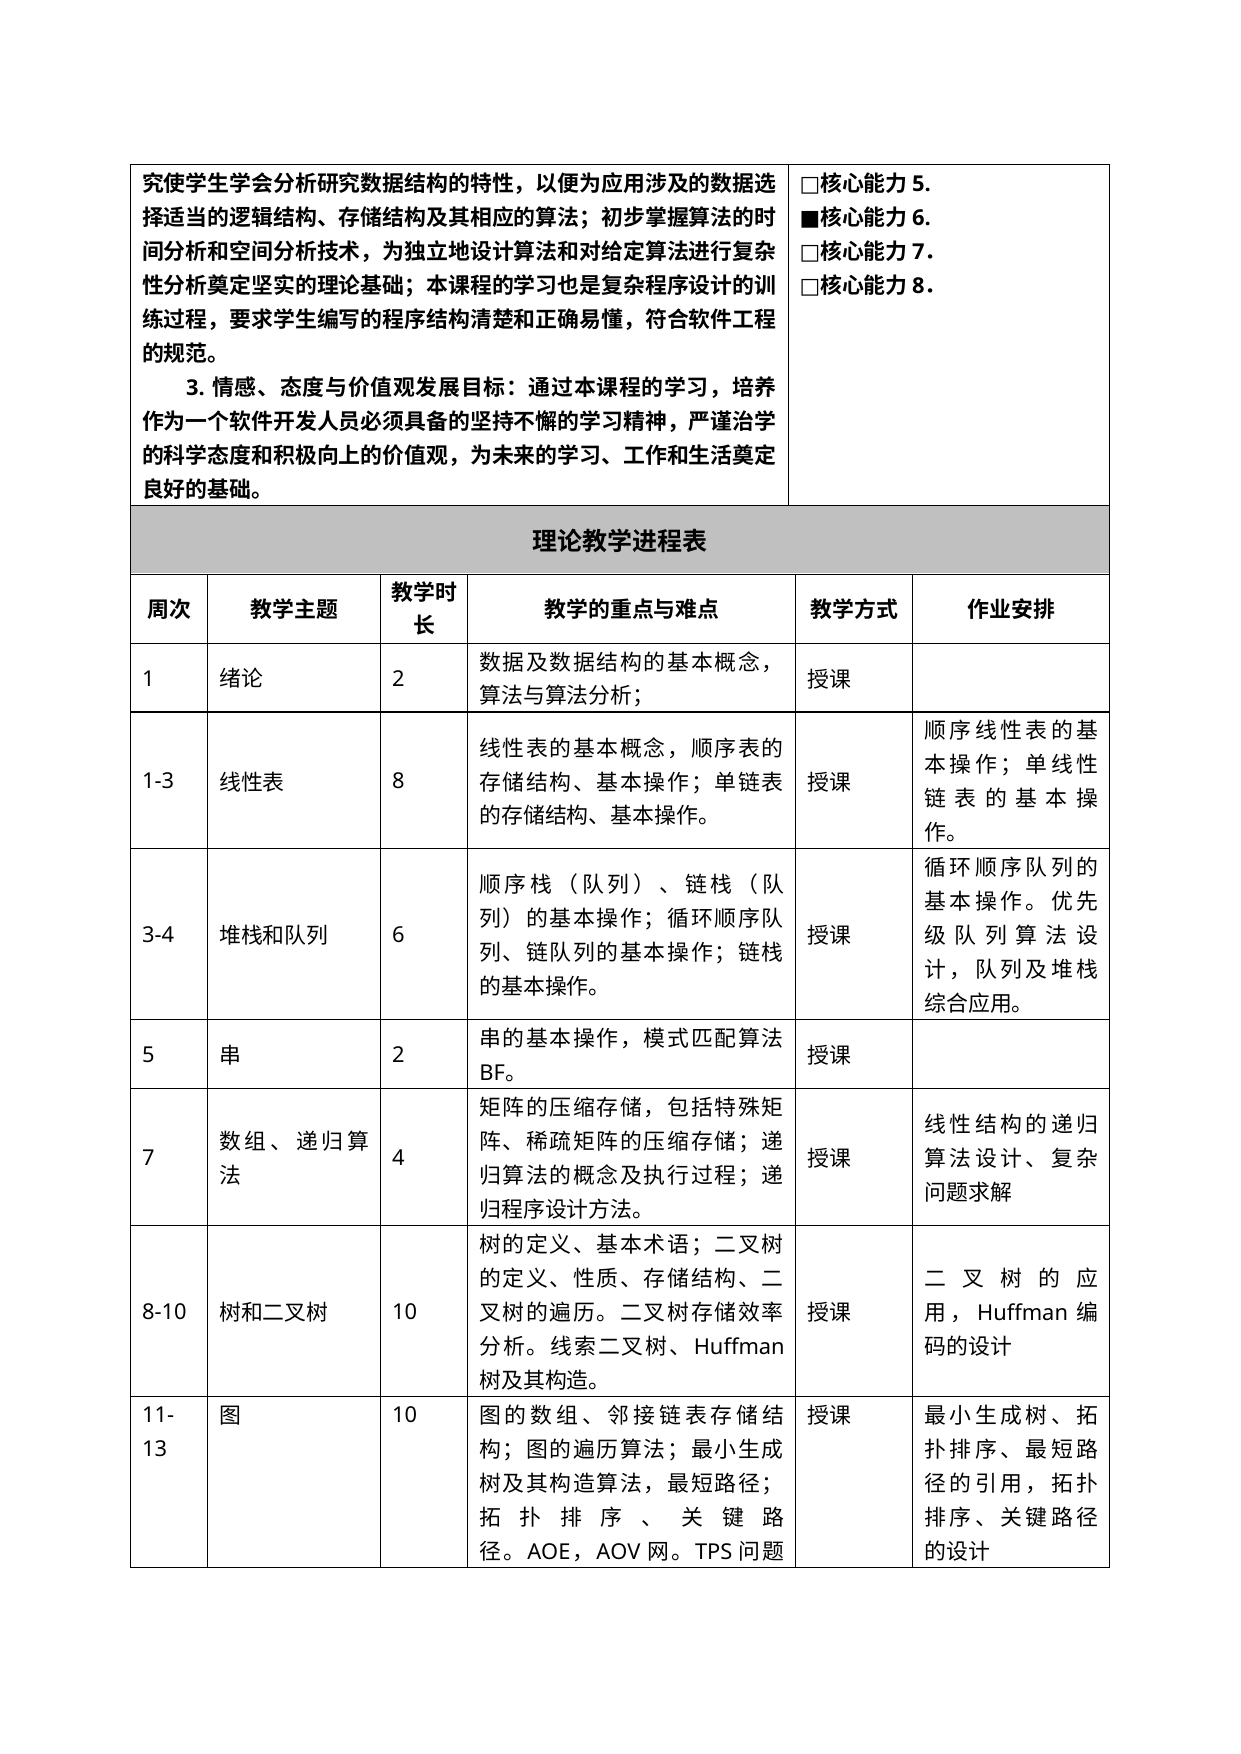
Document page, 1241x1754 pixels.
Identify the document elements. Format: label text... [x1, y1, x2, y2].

table_cell 顺序线性表的基本操作；单线性链表的基本操作。 [913, 713, 1109, 848]
table_cell 5 [131, 1020, 207, 1088]
table_cell 循环顺序队列的基本操作。优先级队列算法设计，队列及堆栈综合应用。 [913, 849, 1109, 1019]
table_cell 11-13 [131, 1397, 207, 1567]
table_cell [468, 1397, 795, 1567]
table_cell 数据及数据结构的基本概念，算法与算法分析； [468, 644, 795, 711]
table_cell 树和二叉树 [208, 1226, 380, 1396]
table_cell 图 [208, 1397, 380, 1567]
table_cell 3-4 [131, 849, 207, 1019]
table_cell 8 [381, 713, 467, 848]
table_cell 2 [381, 644, 467, 711]
table_cell 教学主题 [208, 575, 380, 642]
table_cell 二叉树的应用，Huffman编码的设计 [913, 1226, 1109, 1396]
table_cell 授课 [796, 1020, 912, 1088]
table_cell 授课 [796, 849, 912, 1019]
table_cell 线性表 [208, 713, 380, 848]
table_cell 串的基本操作，模式匹配算法BF。 [468, 1020, 795, 1088]
table_cell 4 [381, 1089, 467, 1225]
table_cell 授课 [796, 1089, 912, 1225]
table_cell 10 [381, 1226, 467, 1396]
table_cell 顺序栈（队列）、链栈（队列）的基本操作；循环顺序队列、链队列的基本操作；链栈的基本操作。 [468, 849, 795, 1019]
table_cell 线性结构的递归算法设计、复杂问题求解 [913, 1089, 1109, 1225]
table_cell 7 [131, 1089, 207, 1225]
table_cell 2 [381, 1020, 467, 1088]
table_cell 教学时长 [381, 575, 467, 642]
table_cell 串 [208, 1020, 380, 1088]
table_cell 授课 [796, 1226, 912, 1396]
table_cell [913, 644, 1109, 711]
table_cell 绪论 [208, 644, 380, 711]
table_cell 线性表的基本概念，顺序表的存储结构、基本操作；单链表的存储结构、基本操作。 [468, 713, 795, 848]
table_cell 10 [381, 1397, 467, 1567]
table_cell 树的定义、基本术语；二叉树的定义、性质、存储结构、二叉树的遍历。二叉树存储效率分析。线索二叉树、Huffman树及其构造。 [468, 1226, 795, 1396]
table_cell 堆栈和队列 [208, 849, 380, 1019]
table_cell 授课 [796, 1397, 912, 1567]
table_cell 作业安排 [913, 575, 1109, 642]
table_cell 周次 [131, 575, 207, 642]
table_cell 授课 [796, 644, 912, 711]
table_cell 8-10 [131, 1226, 207, 1396]
table_cell 理论教学进程表 [131, 506, 1109, 573]
table_cell 1 [131, 644, 207, 711]
table_cell 教学的重点与难点 [468, 575, 795, 642]
table_cell 6 [381, 849, 467, 1019]
table_cell [913, 1020, 1109, 1088]
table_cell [789, 165, 1109, 504]
table_cell 授课 [796, 713, 912, 848]
table_cell 数组、递归算法 [208, 1089, 380, 1225]
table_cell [913, 1397, 1109, 1567]
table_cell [131, 165, 788, 504]
table_cell 矩阵的压缩存储，包括特殊矩阵、稀疏矩阵的压缩存储；递归算法的概念及执行过程；递归程序设计方法。 [468, 1089, 795, 1225]
table_cell 1-3 [131, 713, 207, 848]
table_cell 教学方式 [796, 575, 912, 642]
